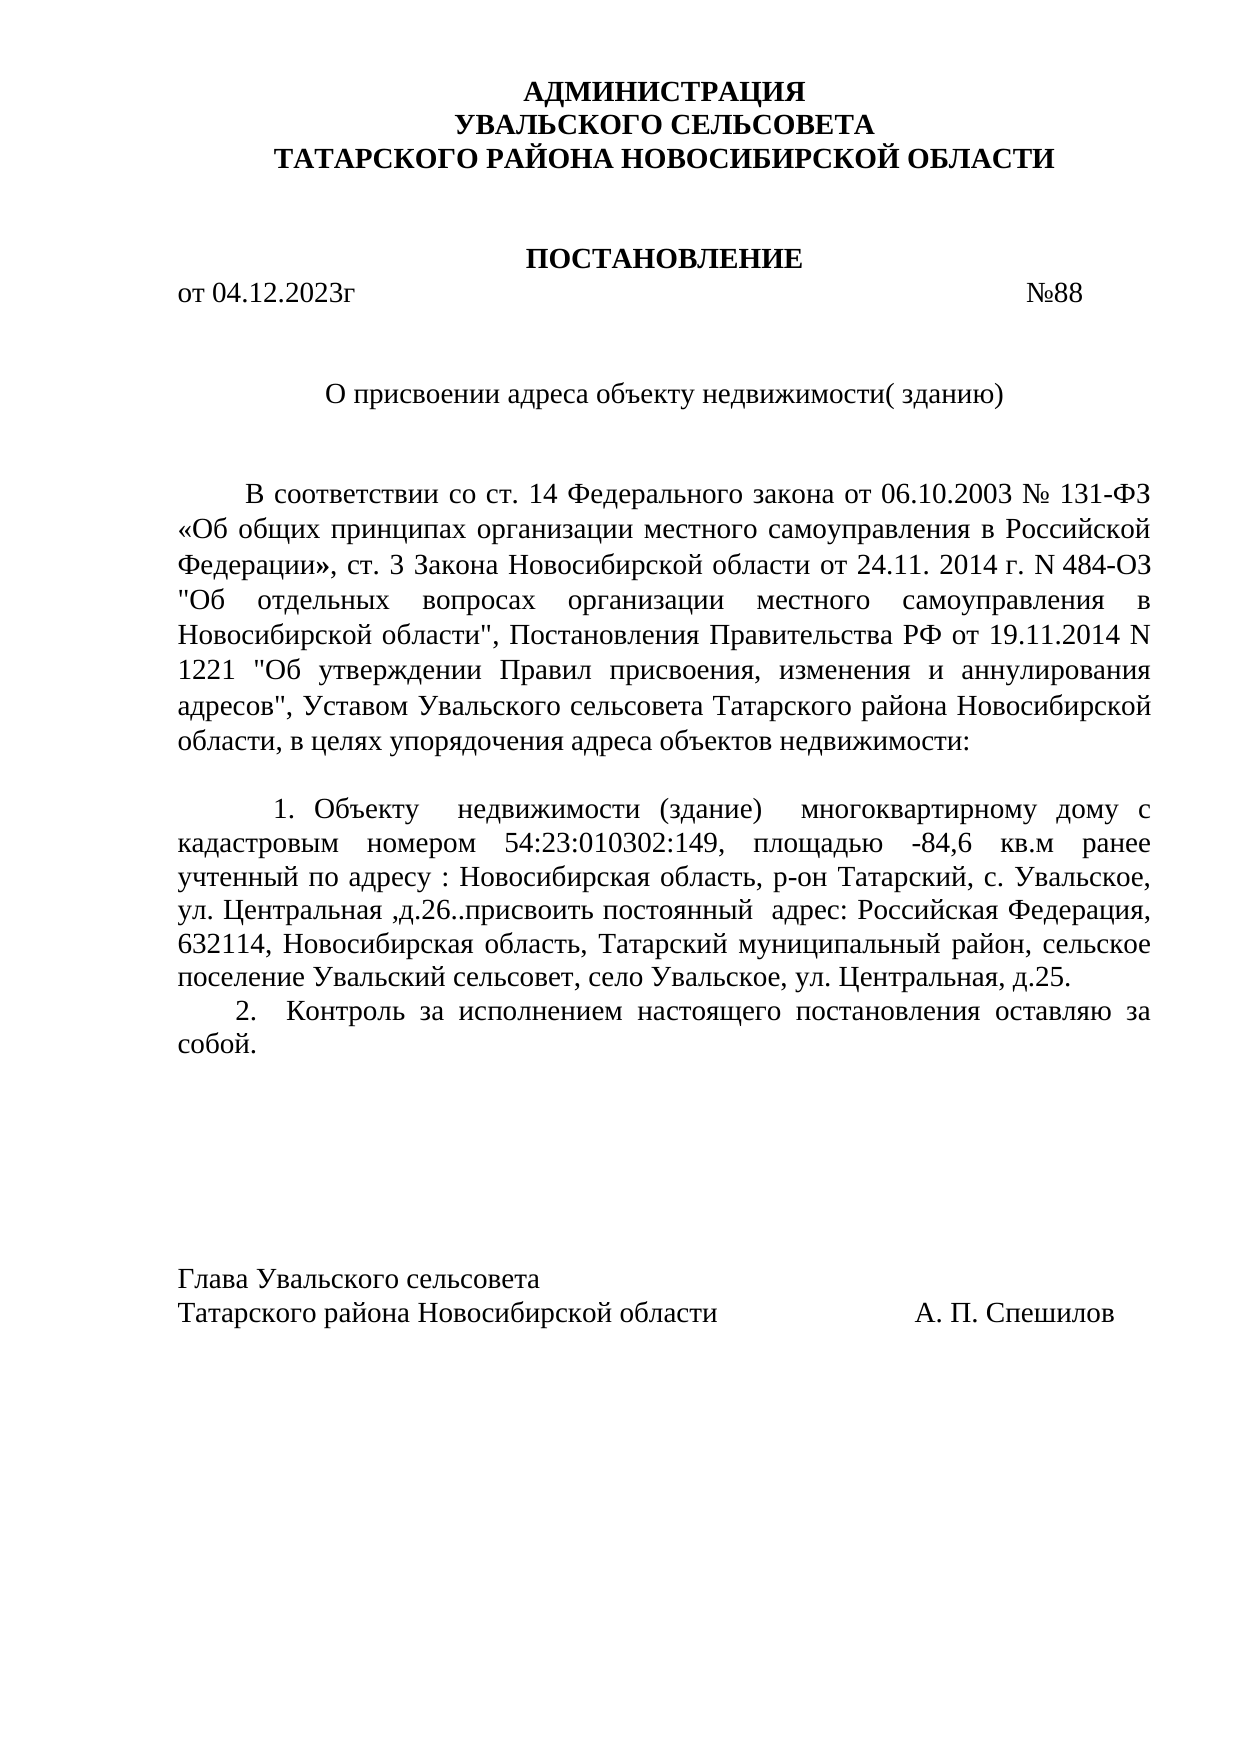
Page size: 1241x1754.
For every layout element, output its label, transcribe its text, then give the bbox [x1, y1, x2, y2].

text Татарского района Новосибирской области А. П. Спешилов [177, 1295, 1152, 1328]
text 1. Объекту недвижимости (здание) многоквартирному дому с кадастровым номером 54:23:010302:149, площадью -84,6 кв.м ранее учтенный по адресу : Новосибирская область, р-он Татарский, с. Увальское, ул. Центральная ,д.26..присвоить постоянный адрес: Российская Федерация, 632114, Новосибирская область, Татарский муниципальный район, сельское поселение Увальский сельсовет, село Увальское, ул. Центральная, д.25. [177, 792, 1152, 993]
text УВАЛЬСКОГО СЕЛЬСОВЕТА [177, 107, 1152, 141]
text от 04.12.2023г №88 [177, 275, 1152, 309]
text АДМИНИСТРАЦИЯ [177, 74, 1152, 107]
text ПОСТАНОВЛЕНИЕ [177, 242, 1152, 275]
text ТАТАРСКОГО РАЙОНА НОВОСИБИРСКОЙ ОБЛАСТИ [177, 141, 1152, 174]
text 2. Контроль за исполнением настоящего постановления оставляю за собой. [177, 993, 1152, 1060]
text Глава Увальского сельсовета [177, 1261, 1152, 1295]
text О присвоении адреса объекту недвижимости( зданию) [177, 376, 1152, 409]
title В соответствии со ст. 14 Федерального закона от 06.10.2003 № 131-ФЗ «Об общих принципах организации местного самоуправления в Российской Федерации», ст. 3 Закона Новосибирской области от 24.11. 2014 г. N 484-ОЗ "Об отдельных вопросах организации местного самоуправления в Новосибирской области", Постановления Правительства РФ от 19.11.2014 N 1221 "Об утверждении Правил присвоения, изменения и аннулирования адресов", Уставом Увальского сельсовета Татарского района Новосибирской области, в целях упорядочения адреса объектов недвижимости: [177, 476, 1152, 756]
